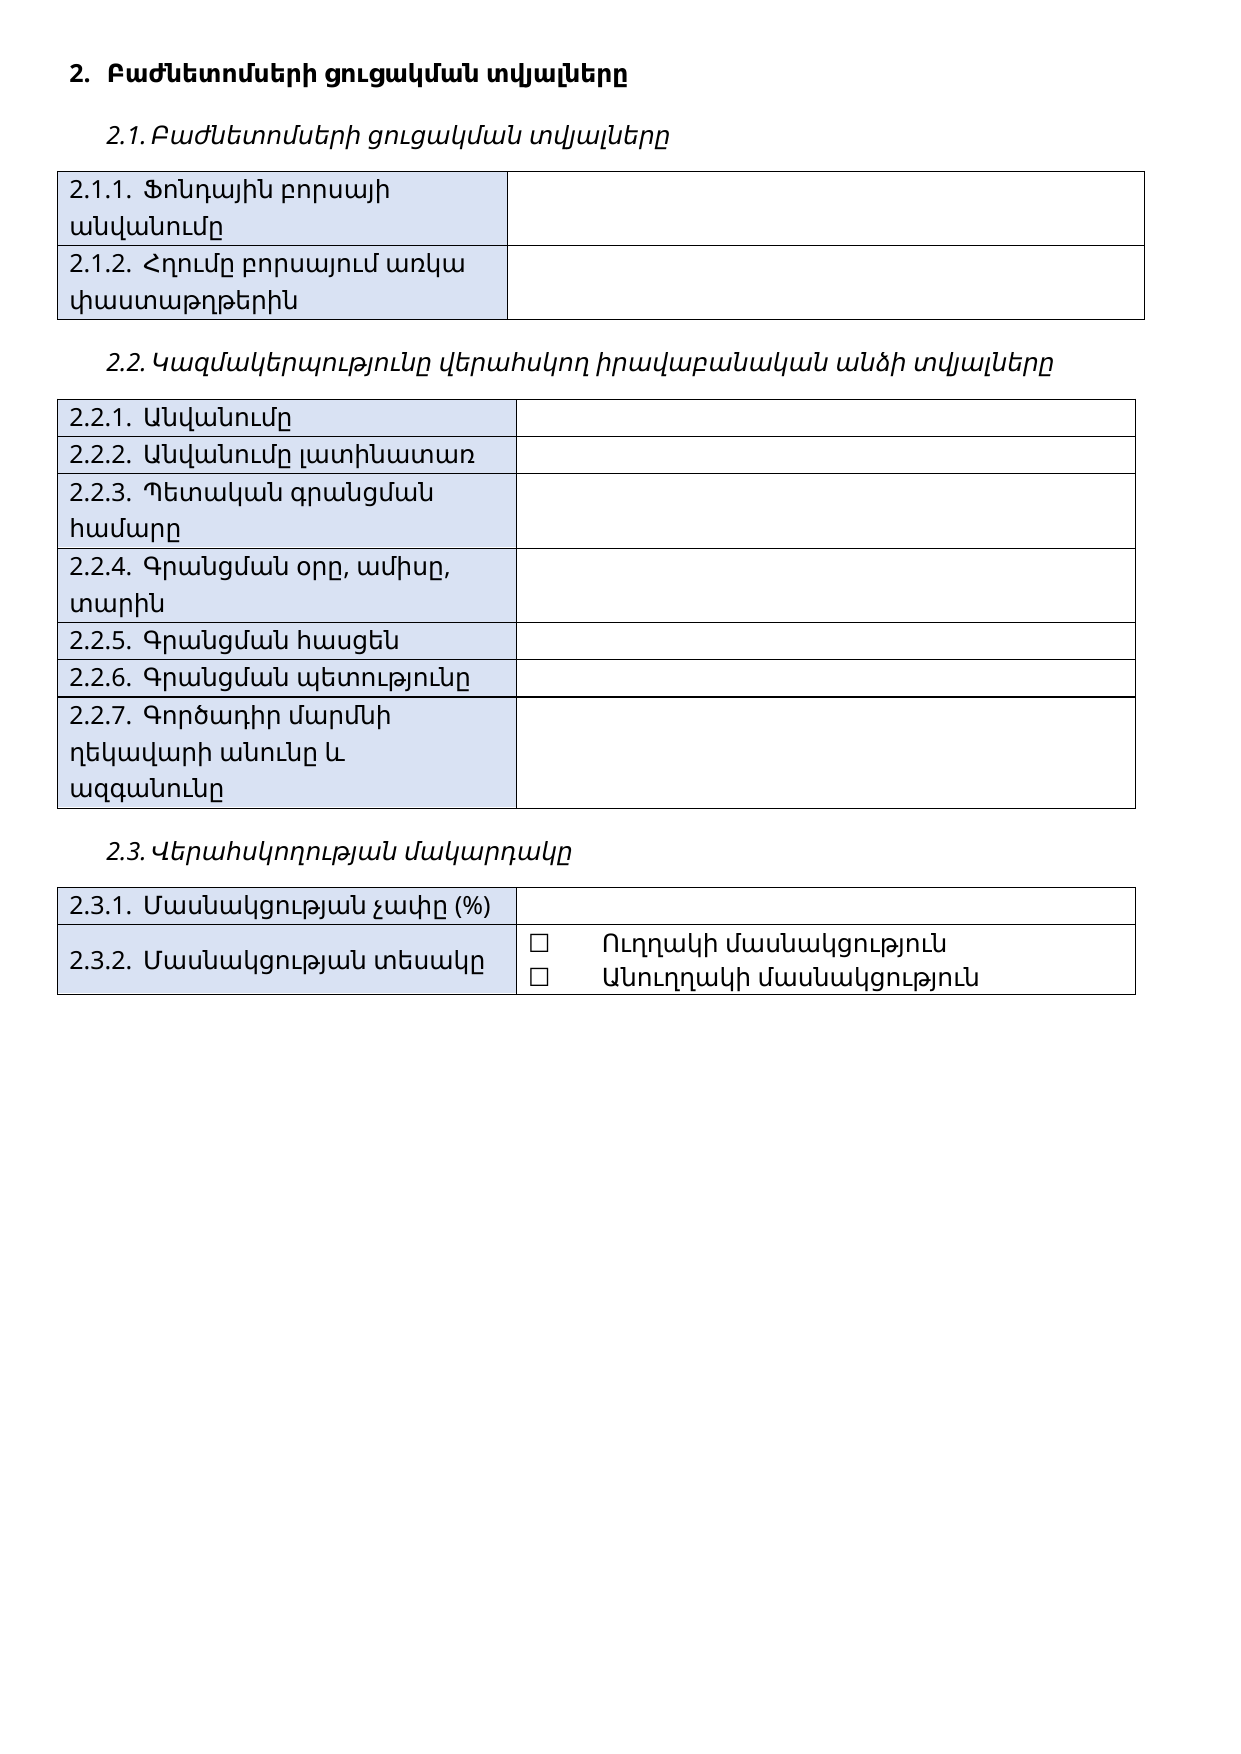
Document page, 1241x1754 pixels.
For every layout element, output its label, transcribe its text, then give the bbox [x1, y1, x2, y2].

list Բաժնետոմսերի ցուցակման տվյալները [69, 56, 1181, 89]
table_header Ֆոնդային բորսայի անվանումը [58, 172, 507, 245]
table_cell [517, 549, 1135, 622]
table_cell [517, 660, 1135, 696]
table_cell [517, 623, 1135, 659]
table_cell Գործադիր մարմնի ղեկավարի անունը և ազգանունը [58, 698, 516, 807]
table_header Անվանումը [58, 400, 516, 436]
table_cell Հղումը բորսայում առկա փաստաթղթերին [58, 246, 507, 319]
table_cell ☐ Ուղղակի մասնակցություն ☐ Անուղղակի մասնակցություն [517, 925, 1135, 993]
table_header Մասնակցության չափը (%) [58, 888, 516, 924]
table_cell Անվանումը լատինատառ [58, 437, 516, 473]
list Կազմակերպությունը վերահսկող իրավաբանական անձի տվյալները [106, 345, 1181, 379]
table_header [508, 172, 1144, 245]
table_cell [508, 246, 1144, 319]
table_cell Պետական գրանցման համարը [58, 474, 516, 547]
table_header [517, 888, 1135, 924]
list Վերահսկողության մակարդակը [106, 833, 1181, 867]
table_cell Գրանցման հասցեն [58, 623, 516, 659]
table_header [517, 400, 1135, 436]
table_cell Գրանցման օրը, ամիսը, տարին [58, 549, 516, 622]
table_cell Մասնակցության տեսակը [58, 925, 516, 993]
table_cell [517, 437, 1135, 473]
table_cell Գրանցման պետությունը [58, 660, 516, 696]
table_cell [517, 474, 1135, 547]
list Բաժնետոմսերի ցուցակման տվյալները [106, 117, 1181, 151]
table_cell [517, 698, 1135, 807]
